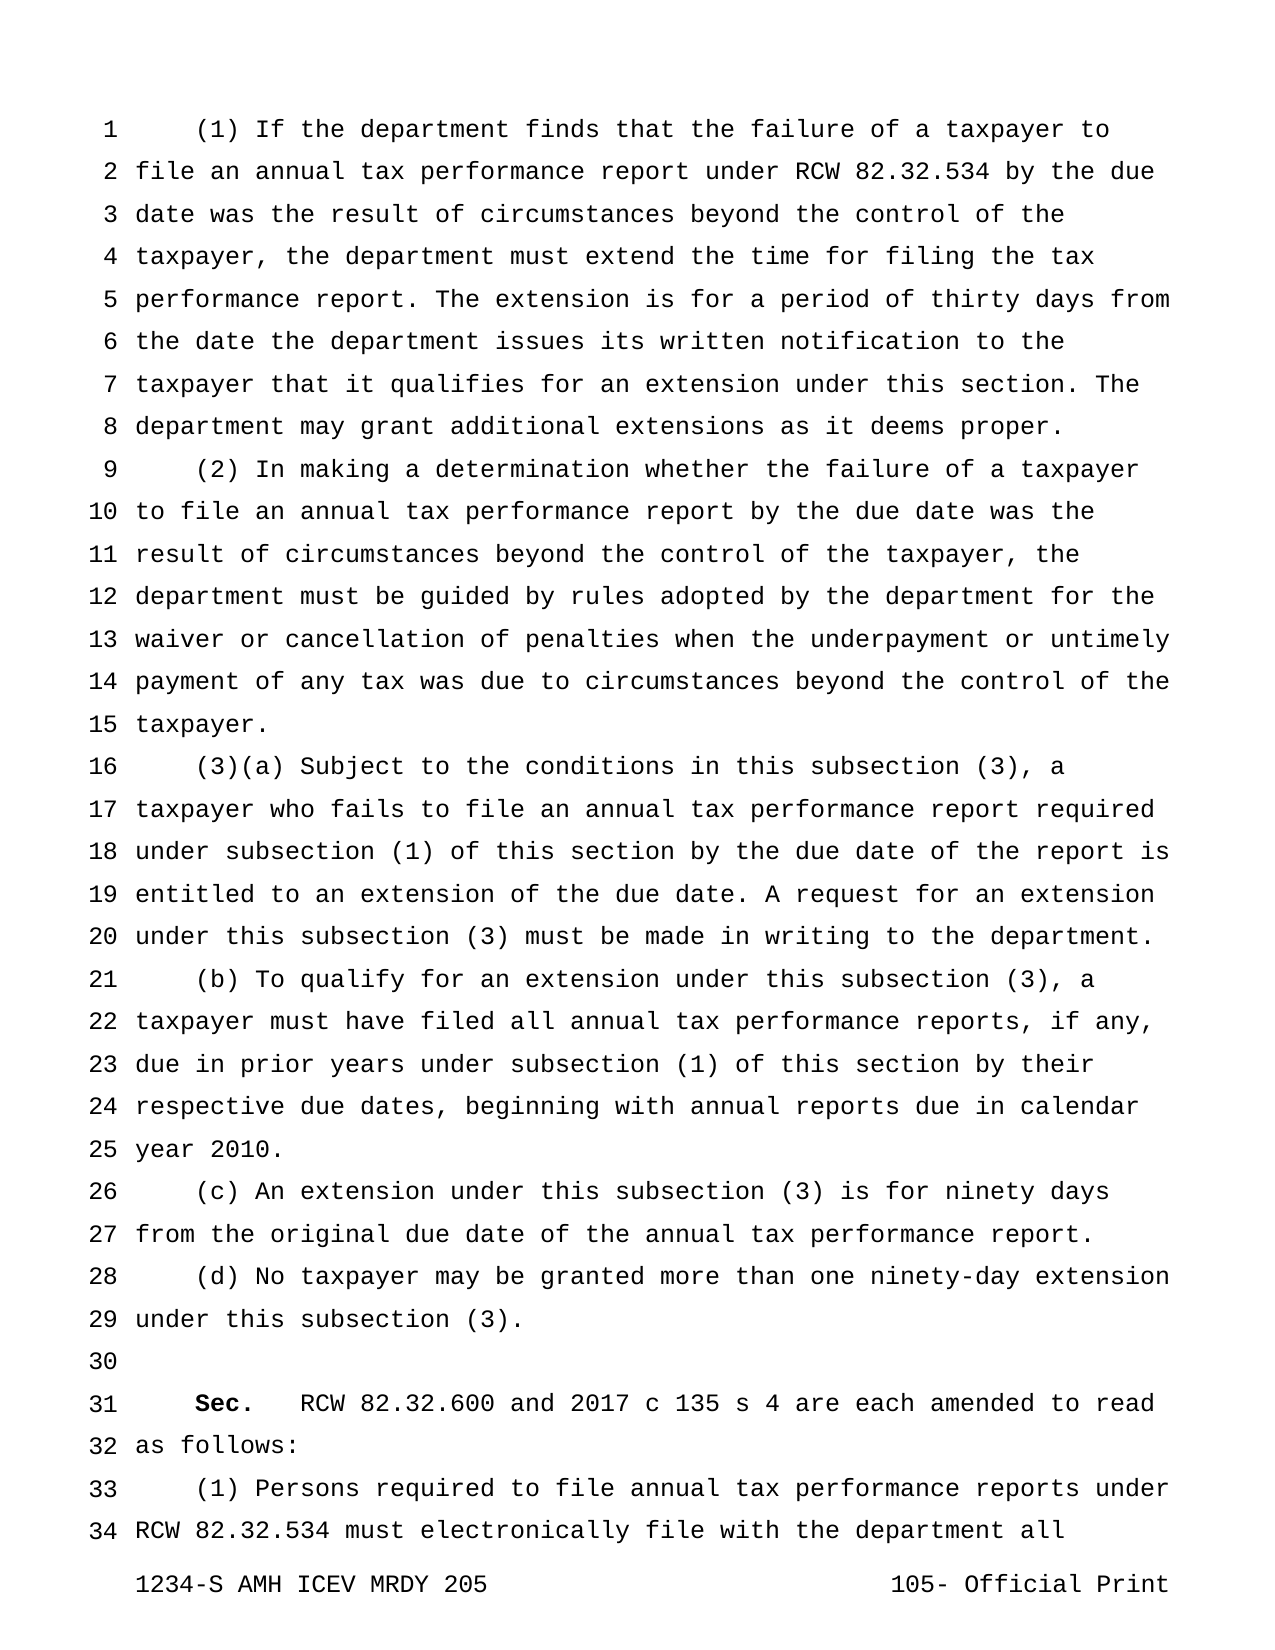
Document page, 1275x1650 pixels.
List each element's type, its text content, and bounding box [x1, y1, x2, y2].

text (b) To qualify for an extension under this subsection (3), a taxpayer must have filed all annual tax performance reports, if any, due in prior years under subsection (1) of this section by their respective due dates, beginning with annual reports due in calendar year 2010. [135, 953, 1170, 1166]
text (2) In making a determination whether the failure of a taxpayer to file an annual tax performance report by the due date was the result of circumstances beyond the control of the taxpayer, the department must be guided by rules adopted by the department for the waiver or cancellation of penalties when the underpayment or untimely payment of any tax was due to circumstances beyond the control of the taxpayer. [135, 443, 1170, 741]
text (1) If the department finds that the failure of a taxpayer to file an annual tax performance report under RCW 82.32.534 by the due date was the result of circumstances beyond the control of the taxpayer, the department must extend the time for filing the tax performance report. The extension is for a period of thirty days from the date the department issues its written notification to the taxpayer that it qualifies for an extension under this section. The department may grant additional extensions as it deems proper. [135, 103, 1170, 443]
text Sec. RCW 82.32.600 and 2017 c 135 s 4 are each amended to read as follows: [135, 1377, 1170, 1462]
text (d) No taxpayer may be granted more than one ninety-day extension under this subsection (3). [135, 1251, 1170, 1336]
text (c) An extension under this subsection (3) is for ninety days from the original due date of the annual tax performance report. [135, 1166, 1170, 1251]
text (3)(a) Subject to the conditions in this subsection (3), a taxpayer who fails to file an annual tax performance report required under subsection (1) of this section by the due date of the report is entitled to an extension of the due date. A request for an extension under this subsection (3) must be made in writing to the department. [135, 741, 1170, 953]
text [135, 1462, 1170, 1547]
